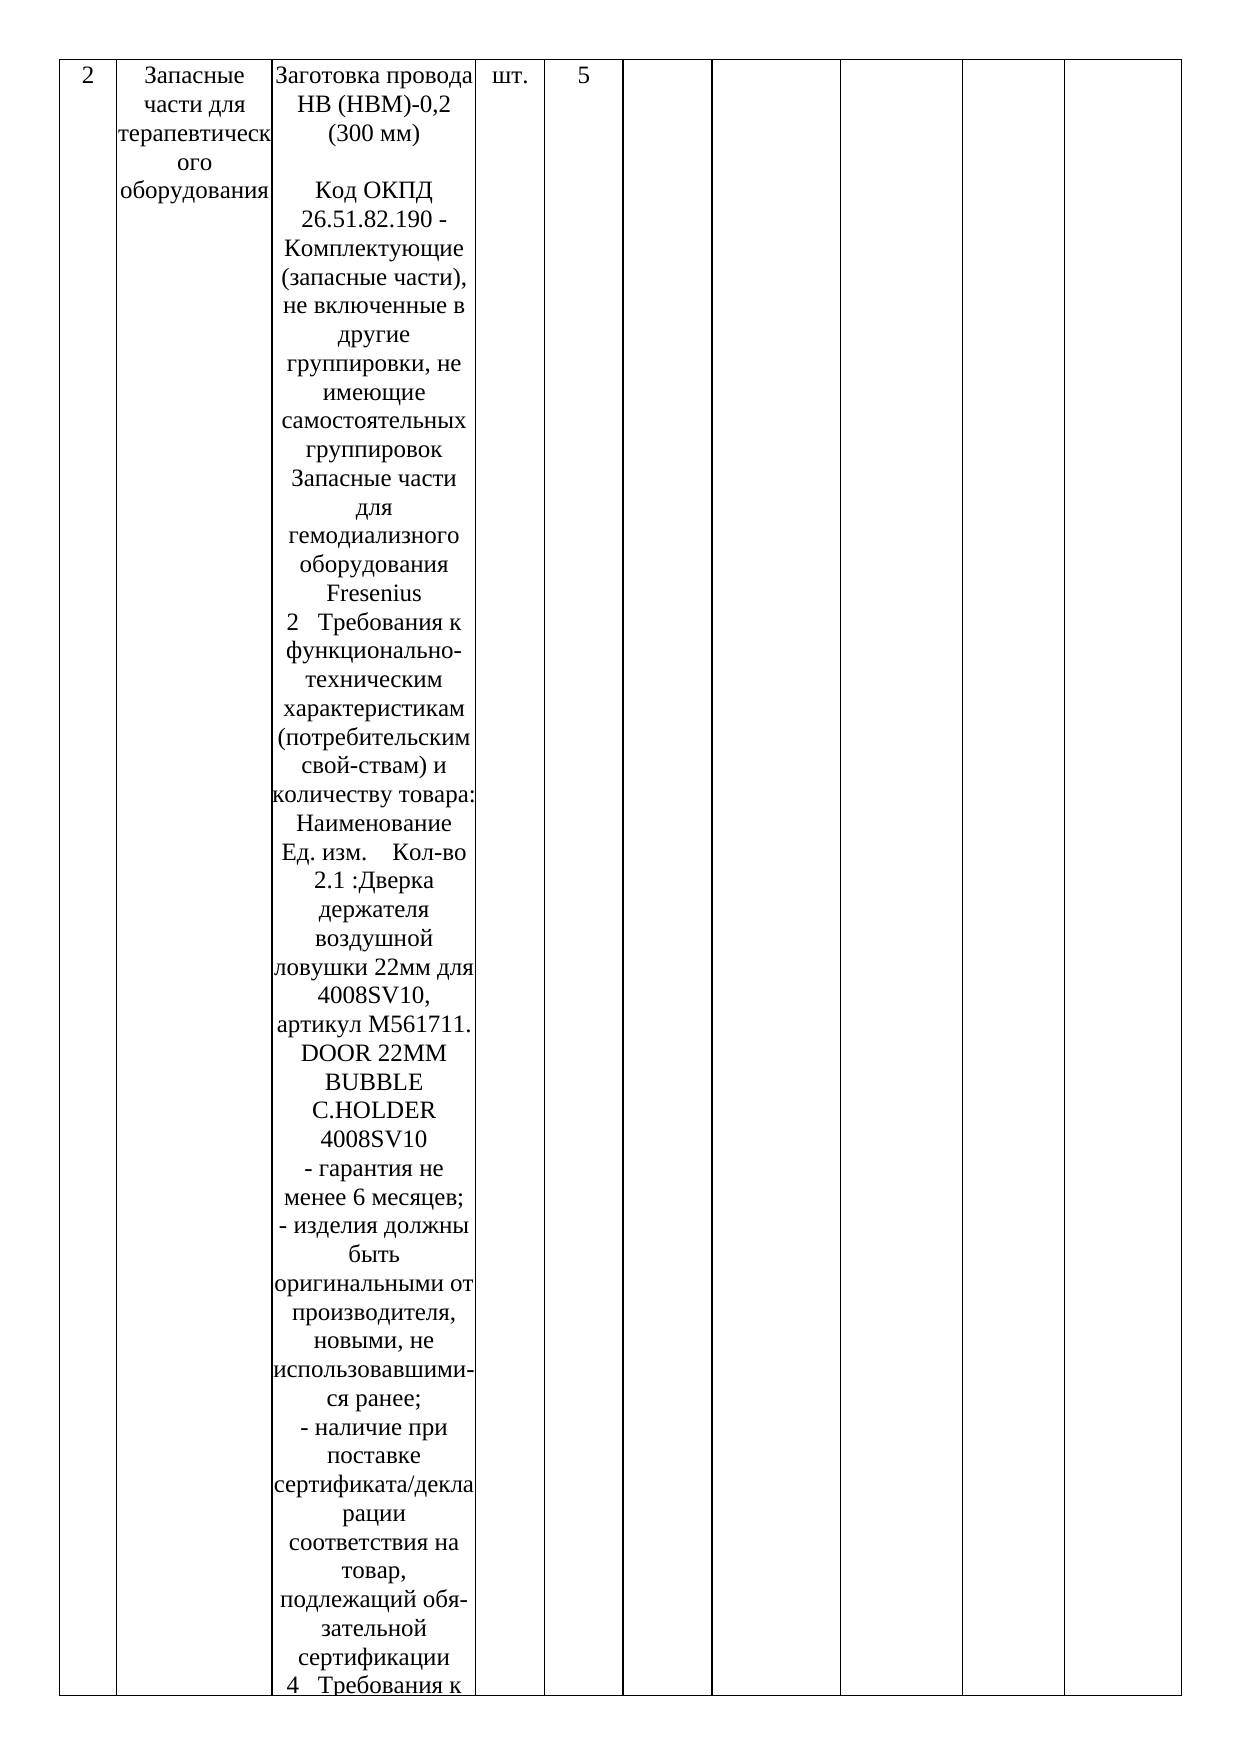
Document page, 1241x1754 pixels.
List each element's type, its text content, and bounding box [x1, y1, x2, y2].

table_cell Запасные части для терапевтического оборудования [117, 60, 271, 1695]
table_cell [624, 60, 711, 1695]
table_cell [1065, 60, 1181, 1695]
table_cell шт. [476, 60, 544, 1695]
table_cell Заготовка провода НВ (НВМ)-0,2 (300 мм) Код ОКПД 26.51.82.190 - Комплектующие (запасные части), не включенные в другие группировки, не имеющие самостоятельных группировок Запасные части для гемодиализного оборудования Fresenius 2 Требования к функционально-техническим характеристикам (потребительским свой-ствам) и количеству товара: Наименование Ед. изм. Кол-во 2.1 :Дверка держателя воздушной ловушки 22мм для 4008SV10, артикул M561711. DOOR 22MM BUBBLE C.HOLDER 4008SV10 - гарантия не менее 6 месяцев; - изделия должны быть оригинальными от производителя, новыми, не использовавшими-ся ранее; - наличие при поставке сертификата/декларации соответствия на товар, подлежащий обя-зательной сертификации 4 Требования к упаковке товара: - упаковка товара должна обеспечивать сохранность товара и предохранять от поврежде-ний при его транспортировке; - маркировка товара должна отвечать специфике товара и соответствовать нормам и стандартам производителя оборудования 5 Требования к размерам товара: В соответствии с техническими условиями производителя 6 Требования к отгрузке товара: - доставка до склада Заказчика и разгрузка товара осуществляются поставщиком; - адрес поставки: г. Красноярск, ул. Партизана Железняка, 3-а, склад КГБУЗ ККБ; - срок поставки – не более 30 календарных дней с момента заключения контракта 26.60.12.140 Части и принадлежности электродиагностической аппаратуры и аппаратуры, основанной на использовании ультрафиолетового или инфракрасного излуче-ния, предназначенной для применения в медицинских целях [273, 60, 475, 1695]
table_cell 5 [545, 60, 622, 1695]
table_cell 2 [60, 60, 116, 1695]
table_cell [713, 60, 840, 1695]
table_cell [963, 60, 1064, 1695]
table_cell [841, 60, 962, 1695]
